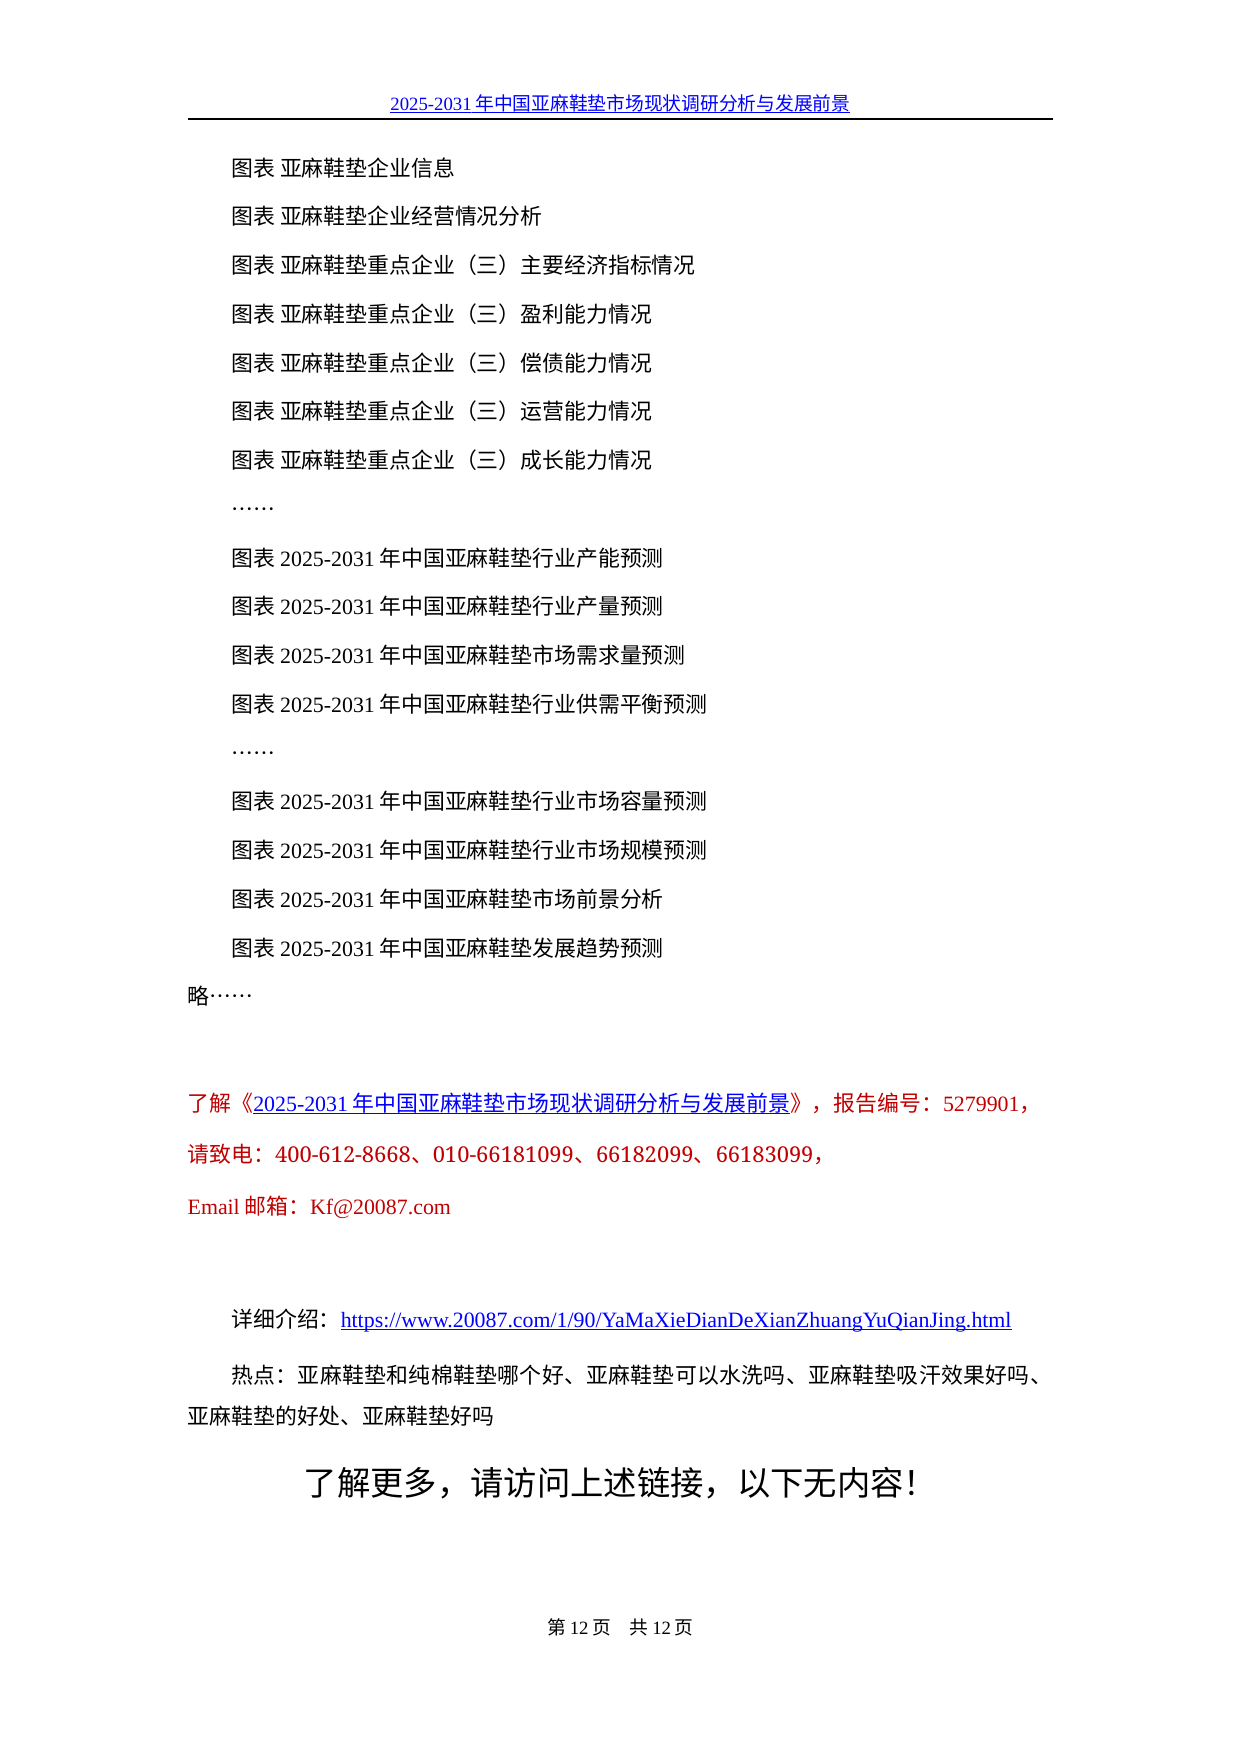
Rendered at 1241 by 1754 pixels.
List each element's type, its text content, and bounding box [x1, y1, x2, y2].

text Email邮箱：Kf@20087.com [187, 1188, 1053, 1221]
text 详细介绍：https://www.20087.com/1/90/YaMaXieDianDeXianZhuangYuQianJing.html [187, 1301, 1053, 1334]
text 请致电：400-612-8668、010-66181099、66182099、66183099， [187, 1137, 1053, 1169]
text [187, 150, 1053, 1011]
text 了解《2025-2031年中国亚麻鞋垫市场现状调研分析与发展前景》，报告编号：5279901， [187, 1085, 1053, 1118]
title 了解更多，请访问上述链接，以下无内容！ [187, 1449, 1053, 1514]
text 热点：亚麻鞋垫和纯棉鞋垫哪个好、亚麻鞋垫可以水洗吗、亚麻鞋垫吸汗效果好吗、亚麻鞋垫的好处、亚麻鞋垫好吗 [187, 1358, 1053, 1431]
